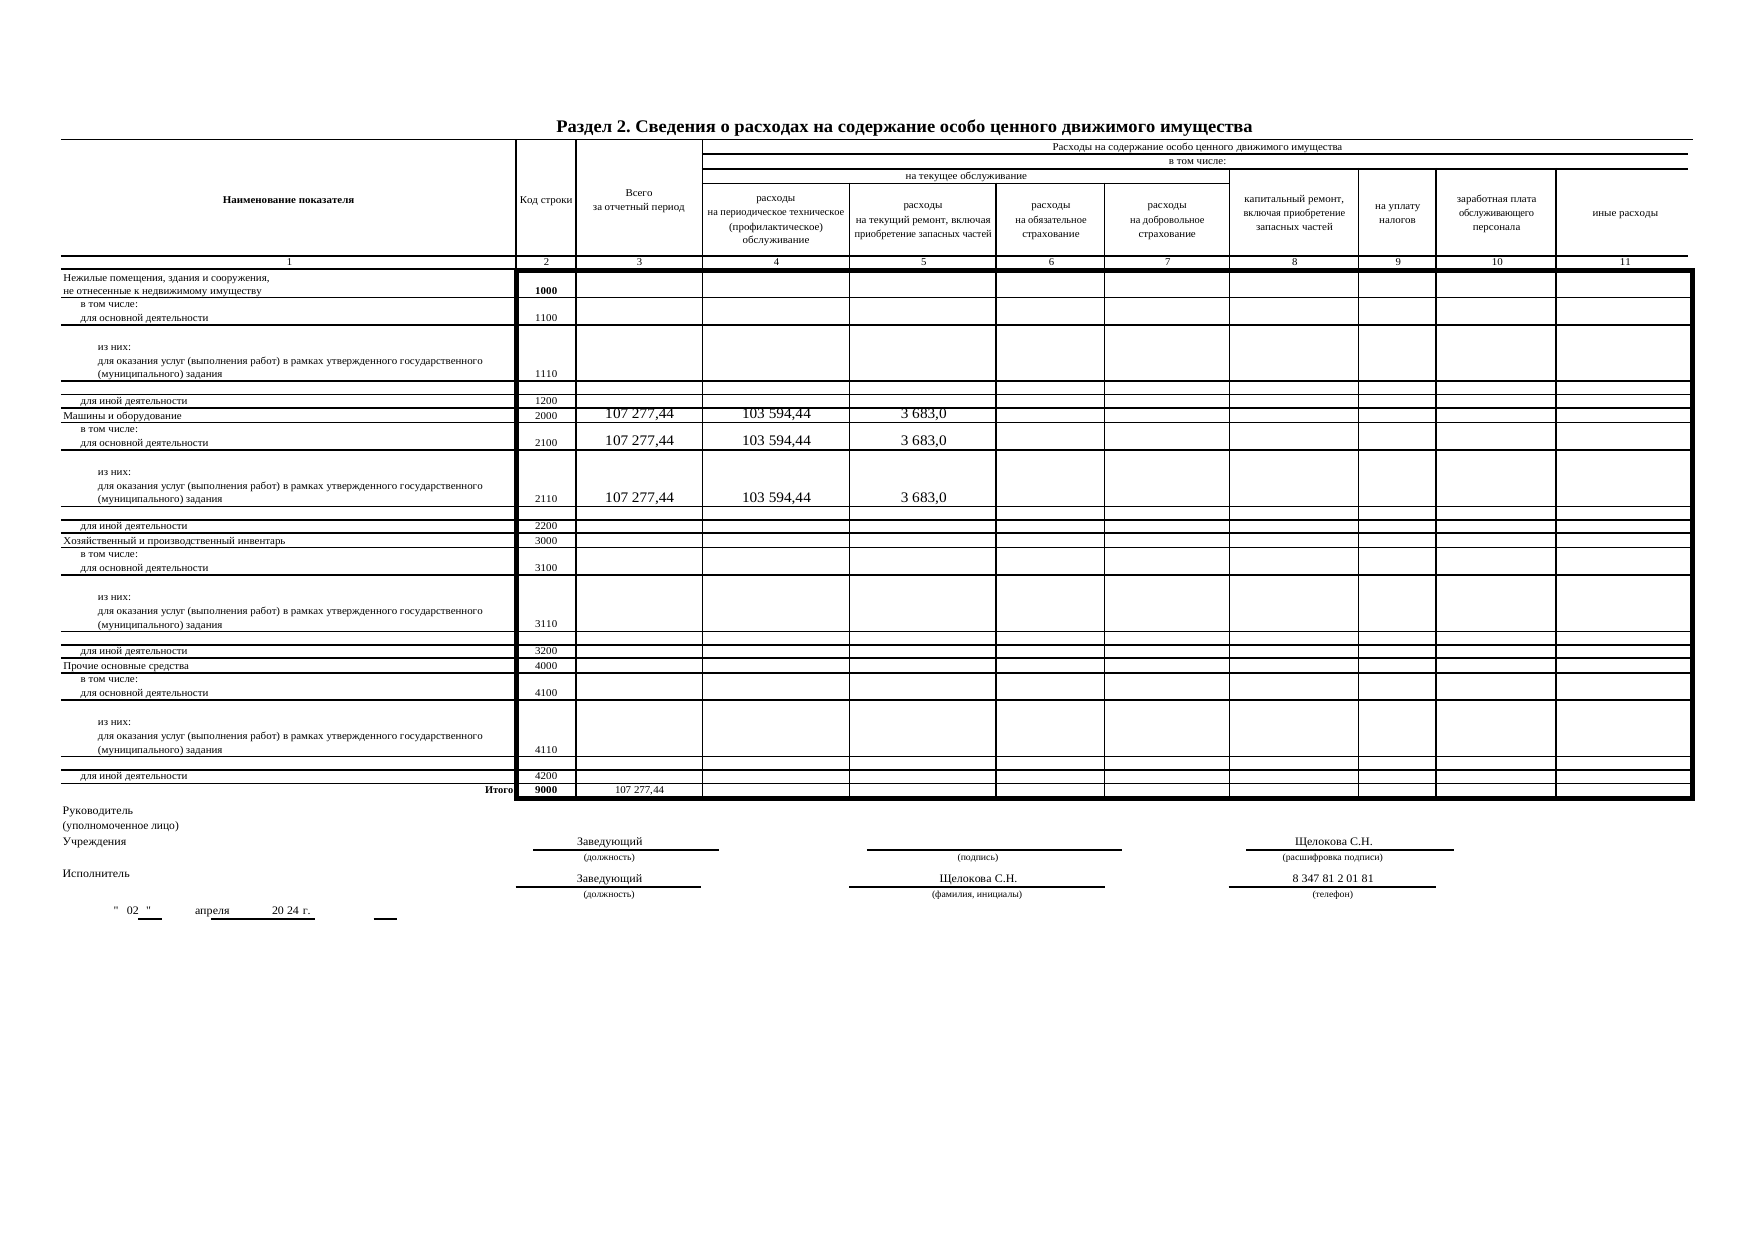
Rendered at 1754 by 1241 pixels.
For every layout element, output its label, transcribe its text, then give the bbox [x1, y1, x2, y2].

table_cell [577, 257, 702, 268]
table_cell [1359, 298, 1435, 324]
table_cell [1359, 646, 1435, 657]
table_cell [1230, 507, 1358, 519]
subtitle Раздел 2. Сведения о расходах на содержание особо ценного движимого имущества [556, 116, 1729, 136]
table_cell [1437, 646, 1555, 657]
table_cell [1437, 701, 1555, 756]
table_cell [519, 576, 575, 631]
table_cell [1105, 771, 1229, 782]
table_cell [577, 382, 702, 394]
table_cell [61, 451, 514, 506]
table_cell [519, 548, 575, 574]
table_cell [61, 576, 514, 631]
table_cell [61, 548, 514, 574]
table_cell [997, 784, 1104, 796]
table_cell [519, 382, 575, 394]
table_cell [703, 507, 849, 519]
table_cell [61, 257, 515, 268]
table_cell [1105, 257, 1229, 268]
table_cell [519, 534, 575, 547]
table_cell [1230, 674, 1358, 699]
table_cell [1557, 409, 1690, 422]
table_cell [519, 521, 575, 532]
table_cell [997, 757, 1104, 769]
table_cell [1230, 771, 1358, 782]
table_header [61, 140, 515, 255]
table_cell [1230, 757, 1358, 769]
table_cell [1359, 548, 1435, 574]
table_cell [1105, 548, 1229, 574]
text Руководитель (уполномоченное лицо) [62, 804, 217, 832]
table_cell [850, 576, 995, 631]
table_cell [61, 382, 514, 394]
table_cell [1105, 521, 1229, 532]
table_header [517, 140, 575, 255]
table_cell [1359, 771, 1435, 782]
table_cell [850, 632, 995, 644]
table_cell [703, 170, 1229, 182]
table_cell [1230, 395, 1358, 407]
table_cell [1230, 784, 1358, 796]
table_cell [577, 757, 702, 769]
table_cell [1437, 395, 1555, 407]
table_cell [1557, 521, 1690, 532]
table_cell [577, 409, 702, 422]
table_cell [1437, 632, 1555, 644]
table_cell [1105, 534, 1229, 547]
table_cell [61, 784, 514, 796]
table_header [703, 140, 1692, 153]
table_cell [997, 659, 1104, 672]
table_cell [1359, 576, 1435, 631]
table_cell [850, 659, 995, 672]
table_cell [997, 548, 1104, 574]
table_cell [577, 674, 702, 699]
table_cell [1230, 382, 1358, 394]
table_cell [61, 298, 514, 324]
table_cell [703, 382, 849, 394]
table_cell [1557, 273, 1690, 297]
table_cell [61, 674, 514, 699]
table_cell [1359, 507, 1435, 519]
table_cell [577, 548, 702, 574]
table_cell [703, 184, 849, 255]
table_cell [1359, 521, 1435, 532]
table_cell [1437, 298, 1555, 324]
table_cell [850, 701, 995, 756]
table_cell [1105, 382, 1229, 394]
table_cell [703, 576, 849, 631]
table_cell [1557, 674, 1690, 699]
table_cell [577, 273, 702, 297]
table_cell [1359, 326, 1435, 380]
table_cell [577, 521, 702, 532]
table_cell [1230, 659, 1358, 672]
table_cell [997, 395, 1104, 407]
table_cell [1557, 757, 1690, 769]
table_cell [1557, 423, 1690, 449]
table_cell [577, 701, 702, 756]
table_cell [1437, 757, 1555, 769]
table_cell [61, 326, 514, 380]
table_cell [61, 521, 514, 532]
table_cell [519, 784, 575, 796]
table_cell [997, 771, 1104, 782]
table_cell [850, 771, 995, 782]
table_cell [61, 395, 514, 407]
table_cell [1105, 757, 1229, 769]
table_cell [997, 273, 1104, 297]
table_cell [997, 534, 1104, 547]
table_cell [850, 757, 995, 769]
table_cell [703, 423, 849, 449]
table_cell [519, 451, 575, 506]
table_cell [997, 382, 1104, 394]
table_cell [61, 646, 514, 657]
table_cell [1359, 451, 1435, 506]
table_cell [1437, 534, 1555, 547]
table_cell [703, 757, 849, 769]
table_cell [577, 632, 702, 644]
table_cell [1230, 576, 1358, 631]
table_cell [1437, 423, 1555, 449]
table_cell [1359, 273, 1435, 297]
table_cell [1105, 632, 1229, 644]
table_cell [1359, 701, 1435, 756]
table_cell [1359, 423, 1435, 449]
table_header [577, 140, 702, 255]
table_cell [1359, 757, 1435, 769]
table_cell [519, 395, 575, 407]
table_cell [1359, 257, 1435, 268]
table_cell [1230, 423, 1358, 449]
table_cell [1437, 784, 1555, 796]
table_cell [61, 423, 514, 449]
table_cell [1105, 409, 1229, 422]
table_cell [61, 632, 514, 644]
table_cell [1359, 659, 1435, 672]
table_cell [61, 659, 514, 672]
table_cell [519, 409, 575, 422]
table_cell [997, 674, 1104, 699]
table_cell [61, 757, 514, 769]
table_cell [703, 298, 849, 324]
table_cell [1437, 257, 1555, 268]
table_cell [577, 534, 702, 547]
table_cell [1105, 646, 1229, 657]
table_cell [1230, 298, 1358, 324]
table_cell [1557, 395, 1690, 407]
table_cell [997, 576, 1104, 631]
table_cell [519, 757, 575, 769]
text Учреждения Заведующий Щелокова С.Н. [62, 834, 1729, 848]
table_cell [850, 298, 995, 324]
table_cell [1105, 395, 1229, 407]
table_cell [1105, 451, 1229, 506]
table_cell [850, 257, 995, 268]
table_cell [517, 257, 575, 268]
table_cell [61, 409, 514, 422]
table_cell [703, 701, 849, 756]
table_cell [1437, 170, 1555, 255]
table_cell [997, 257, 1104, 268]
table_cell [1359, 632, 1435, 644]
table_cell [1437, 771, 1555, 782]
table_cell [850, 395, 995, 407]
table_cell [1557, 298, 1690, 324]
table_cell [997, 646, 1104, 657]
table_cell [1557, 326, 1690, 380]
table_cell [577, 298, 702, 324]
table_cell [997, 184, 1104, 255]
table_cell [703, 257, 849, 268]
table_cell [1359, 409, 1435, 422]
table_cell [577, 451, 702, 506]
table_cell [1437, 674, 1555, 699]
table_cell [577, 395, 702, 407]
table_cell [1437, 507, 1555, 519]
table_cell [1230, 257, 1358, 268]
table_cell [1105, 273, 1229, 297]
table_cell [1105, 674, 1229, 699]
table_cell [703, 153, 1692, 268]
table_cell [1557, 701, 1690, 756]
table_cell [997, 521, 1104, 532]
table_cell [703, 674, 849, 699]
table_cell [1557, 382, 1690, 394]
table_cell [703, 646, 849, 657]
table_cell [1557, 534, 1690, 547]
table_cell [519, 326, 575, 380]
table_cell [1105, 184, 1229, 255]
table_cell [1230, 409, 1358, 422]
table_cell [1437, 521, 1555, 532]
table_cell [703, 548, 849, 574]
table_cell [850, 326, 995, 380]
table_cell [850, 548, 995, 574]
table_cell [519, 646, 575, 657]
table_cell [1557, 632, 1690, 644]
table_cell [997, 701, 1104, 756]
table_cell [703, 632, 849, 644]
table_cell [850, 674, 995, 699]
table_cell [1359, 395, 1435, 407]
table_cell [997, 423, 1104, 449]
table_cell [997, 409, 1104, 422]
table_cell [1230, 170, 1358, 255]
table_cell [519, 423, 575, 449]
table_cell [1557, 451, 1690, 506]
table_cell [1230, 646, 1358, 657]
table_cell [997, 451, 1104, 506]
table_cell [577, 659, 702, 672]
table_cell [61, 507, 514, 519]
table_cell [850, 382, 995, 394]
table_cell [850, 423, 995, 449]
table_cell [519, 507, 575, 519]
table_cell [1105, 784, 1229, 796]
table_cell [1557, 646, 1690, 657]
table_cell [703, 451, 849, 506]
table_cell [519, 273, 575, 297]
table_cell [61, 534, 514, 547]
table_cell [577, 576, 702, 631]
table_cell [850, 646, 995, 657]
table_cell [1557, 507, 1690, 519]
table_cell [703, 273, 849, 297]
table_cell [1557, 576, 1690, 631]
text " 02 " апреля 20 24 г. [113, 904, 327, 917]
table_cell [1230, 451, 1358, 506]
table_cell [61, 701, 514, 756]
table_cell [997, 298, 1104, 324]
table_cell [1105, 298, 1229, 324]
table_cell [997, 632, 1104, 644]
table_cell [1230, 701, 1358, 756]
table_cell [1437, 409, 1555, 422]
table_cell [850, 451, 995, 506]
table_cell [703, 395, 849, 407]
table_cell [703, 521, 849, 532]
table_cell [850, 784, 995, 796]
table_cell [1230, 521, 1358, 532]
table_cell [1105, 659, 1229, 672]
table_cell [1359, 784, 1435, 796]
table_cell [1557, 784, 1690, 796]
text Исполнитель [62, 867, 327, 880]
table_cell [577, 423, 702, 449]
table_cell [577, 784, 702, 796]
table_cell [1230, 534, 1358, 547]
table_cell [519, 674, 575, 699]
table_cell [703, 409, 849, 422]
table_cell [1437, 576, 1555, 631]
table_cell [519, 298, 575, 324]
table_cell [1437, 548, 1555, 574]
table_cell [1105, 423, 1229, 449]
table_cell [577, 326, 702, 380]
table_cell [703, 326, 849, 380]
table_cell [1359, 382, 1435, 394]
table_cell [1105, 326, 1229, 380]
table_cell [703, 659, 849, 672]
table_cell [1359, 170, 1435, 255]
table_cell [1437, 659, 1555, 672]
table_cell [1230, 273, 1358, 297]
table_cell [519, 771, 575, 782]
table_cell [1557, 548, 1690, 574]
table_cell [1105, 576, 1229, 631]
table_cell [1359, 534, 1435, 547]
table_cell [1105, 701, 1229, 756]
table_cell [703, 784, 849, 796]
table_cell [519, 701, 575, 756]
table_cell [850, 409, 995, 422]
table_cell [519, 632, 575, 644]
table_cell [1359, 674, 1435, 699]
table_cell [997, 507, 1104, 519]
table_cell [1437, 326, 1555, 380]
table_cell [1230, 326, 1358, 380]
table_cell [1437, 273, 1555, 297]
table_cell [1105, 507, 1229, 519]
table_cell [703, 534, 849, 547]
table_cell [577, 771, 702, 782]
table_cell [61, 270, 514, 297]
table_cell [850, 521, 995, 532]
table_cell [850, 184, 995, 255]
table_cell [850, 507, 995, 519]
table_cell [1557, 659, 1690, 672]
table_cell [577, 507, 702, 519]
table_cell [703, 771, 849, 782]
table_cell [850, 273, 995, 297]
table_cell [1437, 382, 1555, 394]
text Заведующий Щелокова С.Н. 8 347 81 2 01 81 [577, 872, 1729, 885]
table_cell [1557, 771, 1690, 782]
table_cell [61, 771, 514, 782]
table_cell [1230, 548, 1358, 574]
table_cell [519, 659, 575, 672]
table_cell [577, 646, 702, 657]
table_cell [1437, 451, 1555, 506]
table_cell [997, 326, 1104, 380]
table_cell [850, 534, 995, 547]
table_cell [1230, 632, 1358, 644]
